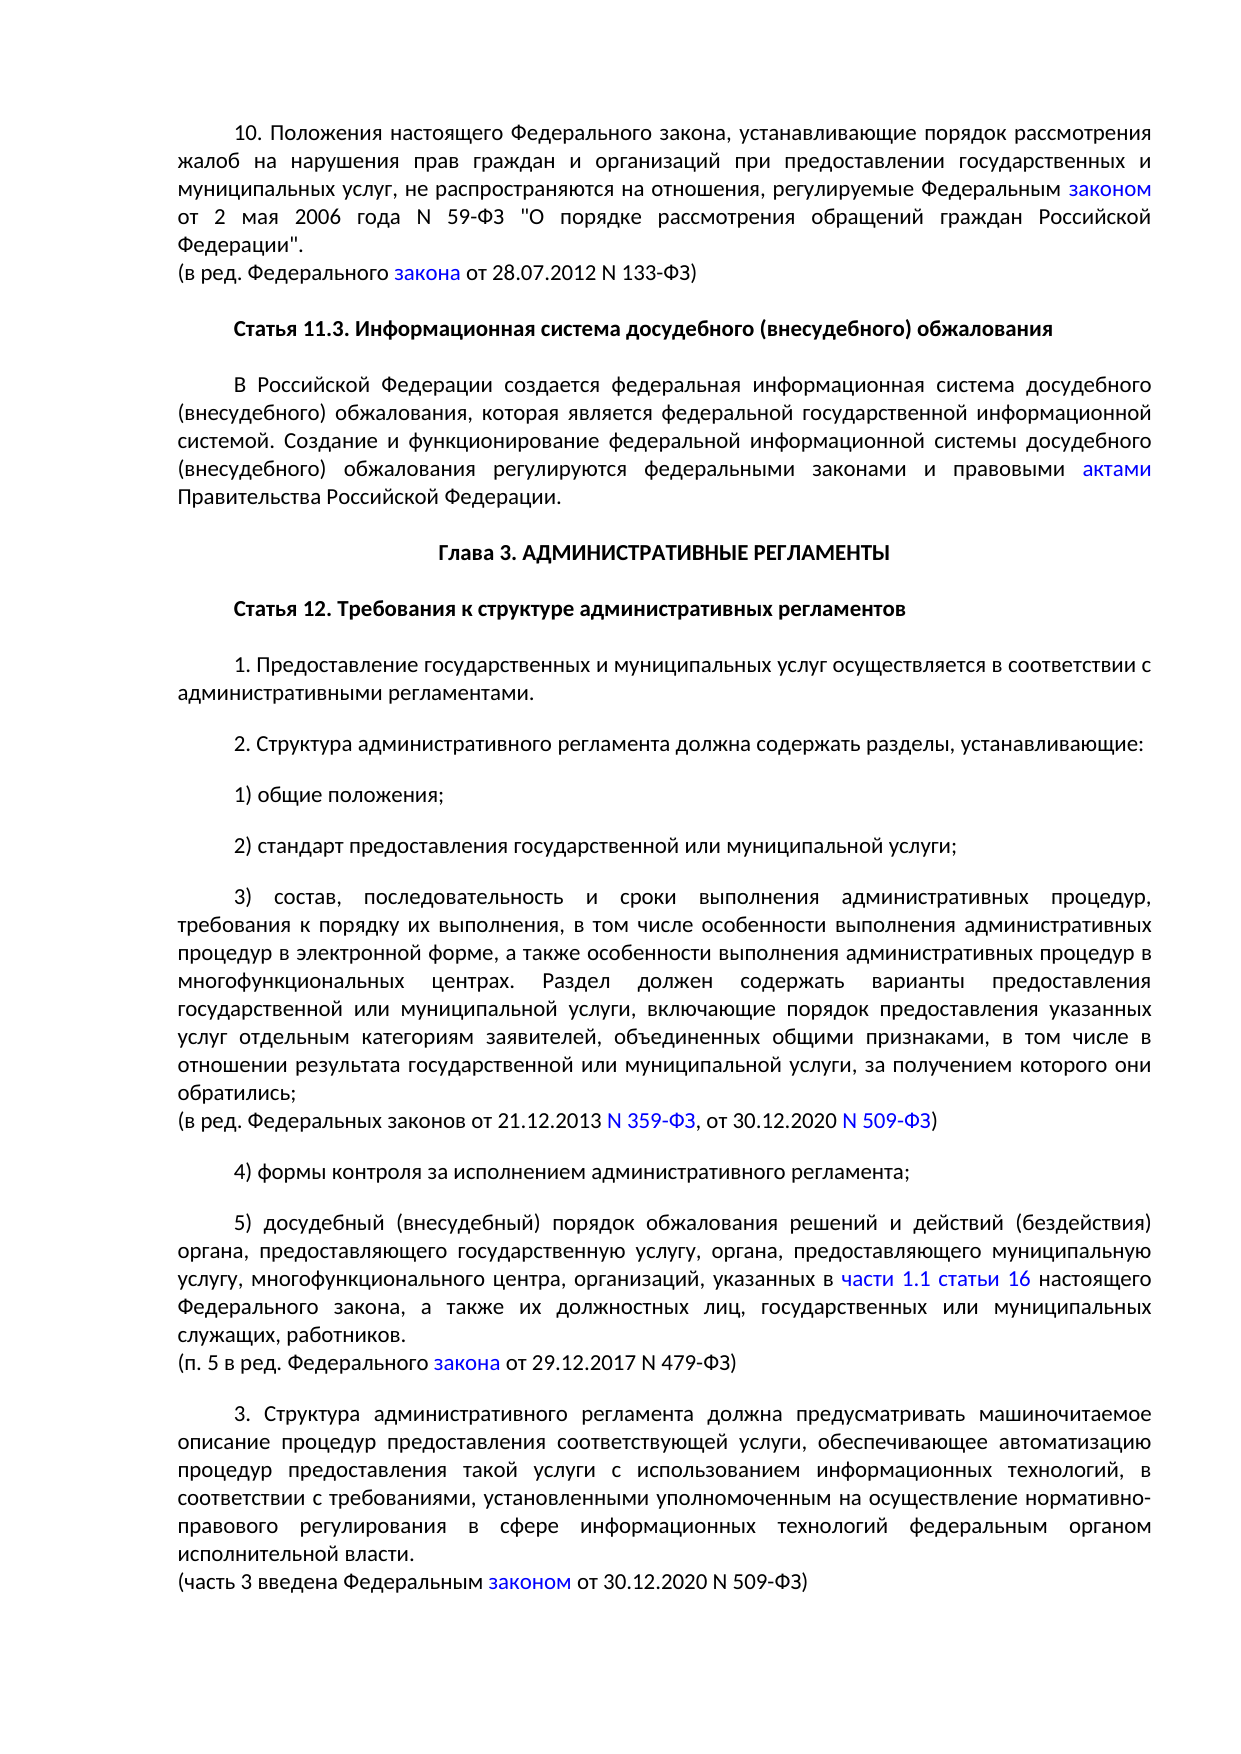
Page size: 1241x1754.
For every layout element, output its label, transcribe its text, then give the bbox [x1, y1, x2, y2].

text (в ред. Федерального закона от 28.07.2012 N 133-ФЗ) [177, 258, 1152, 286]
text 1. Предоставление государственных и муниципальных услуг осуществляется в соответствии с административными регламентами. [177, 651, 1152, 707]
text 10. Положения настоящего Федерального закона, устанавливающие порядок рассмотрения жалоб на нарушения прав граждан и организаций при предоставлении государственных и муниципальных услуг, не распространяются на отношения, регулируемые Федеральным законом от 2 мая 2006 года N 59-ФЗ "О порядке рассмотрения обращений граждан Российской Федерации". [177, 118, 1152, 258]
text 4) формы контроля за исполнением административного регламента; [177, 1157, 1152, 1185]
text (п. 5 в ред. Федерального закона от 29.12.2017 N 479-ФЗ) [177, 1348, 1152, 1376]
title Статья 12. Требования к структуре административных регламентов [177, 594, 1152, 622]
text В Российской Федерации создается федеральная информационная система досудебного (внесудебного) обжалования, которая является федеральной государственной информационной системой. Создание и функционирование федеральной информационной системы досудебного (внесудебного) обжалования регулируются федеральными законами и правовыми актами Правительства Российской Федерации. [177, 370, 1152, 510]
text 5) досудебный (внесудебный) порядок обжалования решений и действий (бездействия) органа, предоставляющего государственную услугу, органа, предоставляющего муниципальную услугу, многофункционального центра, организаций, указанных в части 1.1 статьи 16 настоящего Федерального закона, а также их должностных лиц, государственных или муниципальных служащих, работников. [177, 1208, 1152, 1348]
title Статья 11.3. Информационная система досудебного (внесудебного) обжалования [177, 314, 1152, 342]
text 3. Структура административного регламента должна предусматривать машиночитаемое описание процедур предоставления соответствующей услуги, обеспечивающее автоматизацию процедур предоставления такой услуги с использованием информационных технологий, в соответствии с требованиями, установленными уполномоченным на осуществление нормативно-правового регулирования в сфере информационных технологий федеральным органом исполнительной власти. [177, 1399, 1152, 1567]
text (в ред. Федеральных законов от 21.12.2013 N 359-ФЗ, от 30.12.2020 N 509-ФЗ) [177, 1106, 1152, 1134]
title Глава 3. АДМИНИСТРАТИВНЫЕ РЕГЛАМЕНТЫ [177, 538, 1152, 566]
text 3) состав, последовательность и сроки выполнения административных процедур, требования к порядку их выполнения, в том числе особенности выполнения административных процедур в электронной форме, а также особенности выполнения административных процедур в многофункциональных центрах. Раздел должен содержать варианты предоставления государственной или муниципальной услуги, включающие порядок предоставления указанных услуг отдельным категориям заявителей, объединенных общими признаками, в том числе в отношении результата государственной или муниципальной услуги, за получением которого они обратились; [177, 882, 1152, 1106]
text (часть 3 введена Федеральным законом от 30.12.2020 N 509-ФЗ) [177, 1567, 1152, 1596]
text 1) общие положения; [177, 780, 1152, 808]
text 2. Структура административного регламента должна содержать разделы, устанавливающие: [177, 729, 1152, 757]
text 2) стандарт предоставления государственной или муниципальной услуги; [177, 831, 1152, 859]
